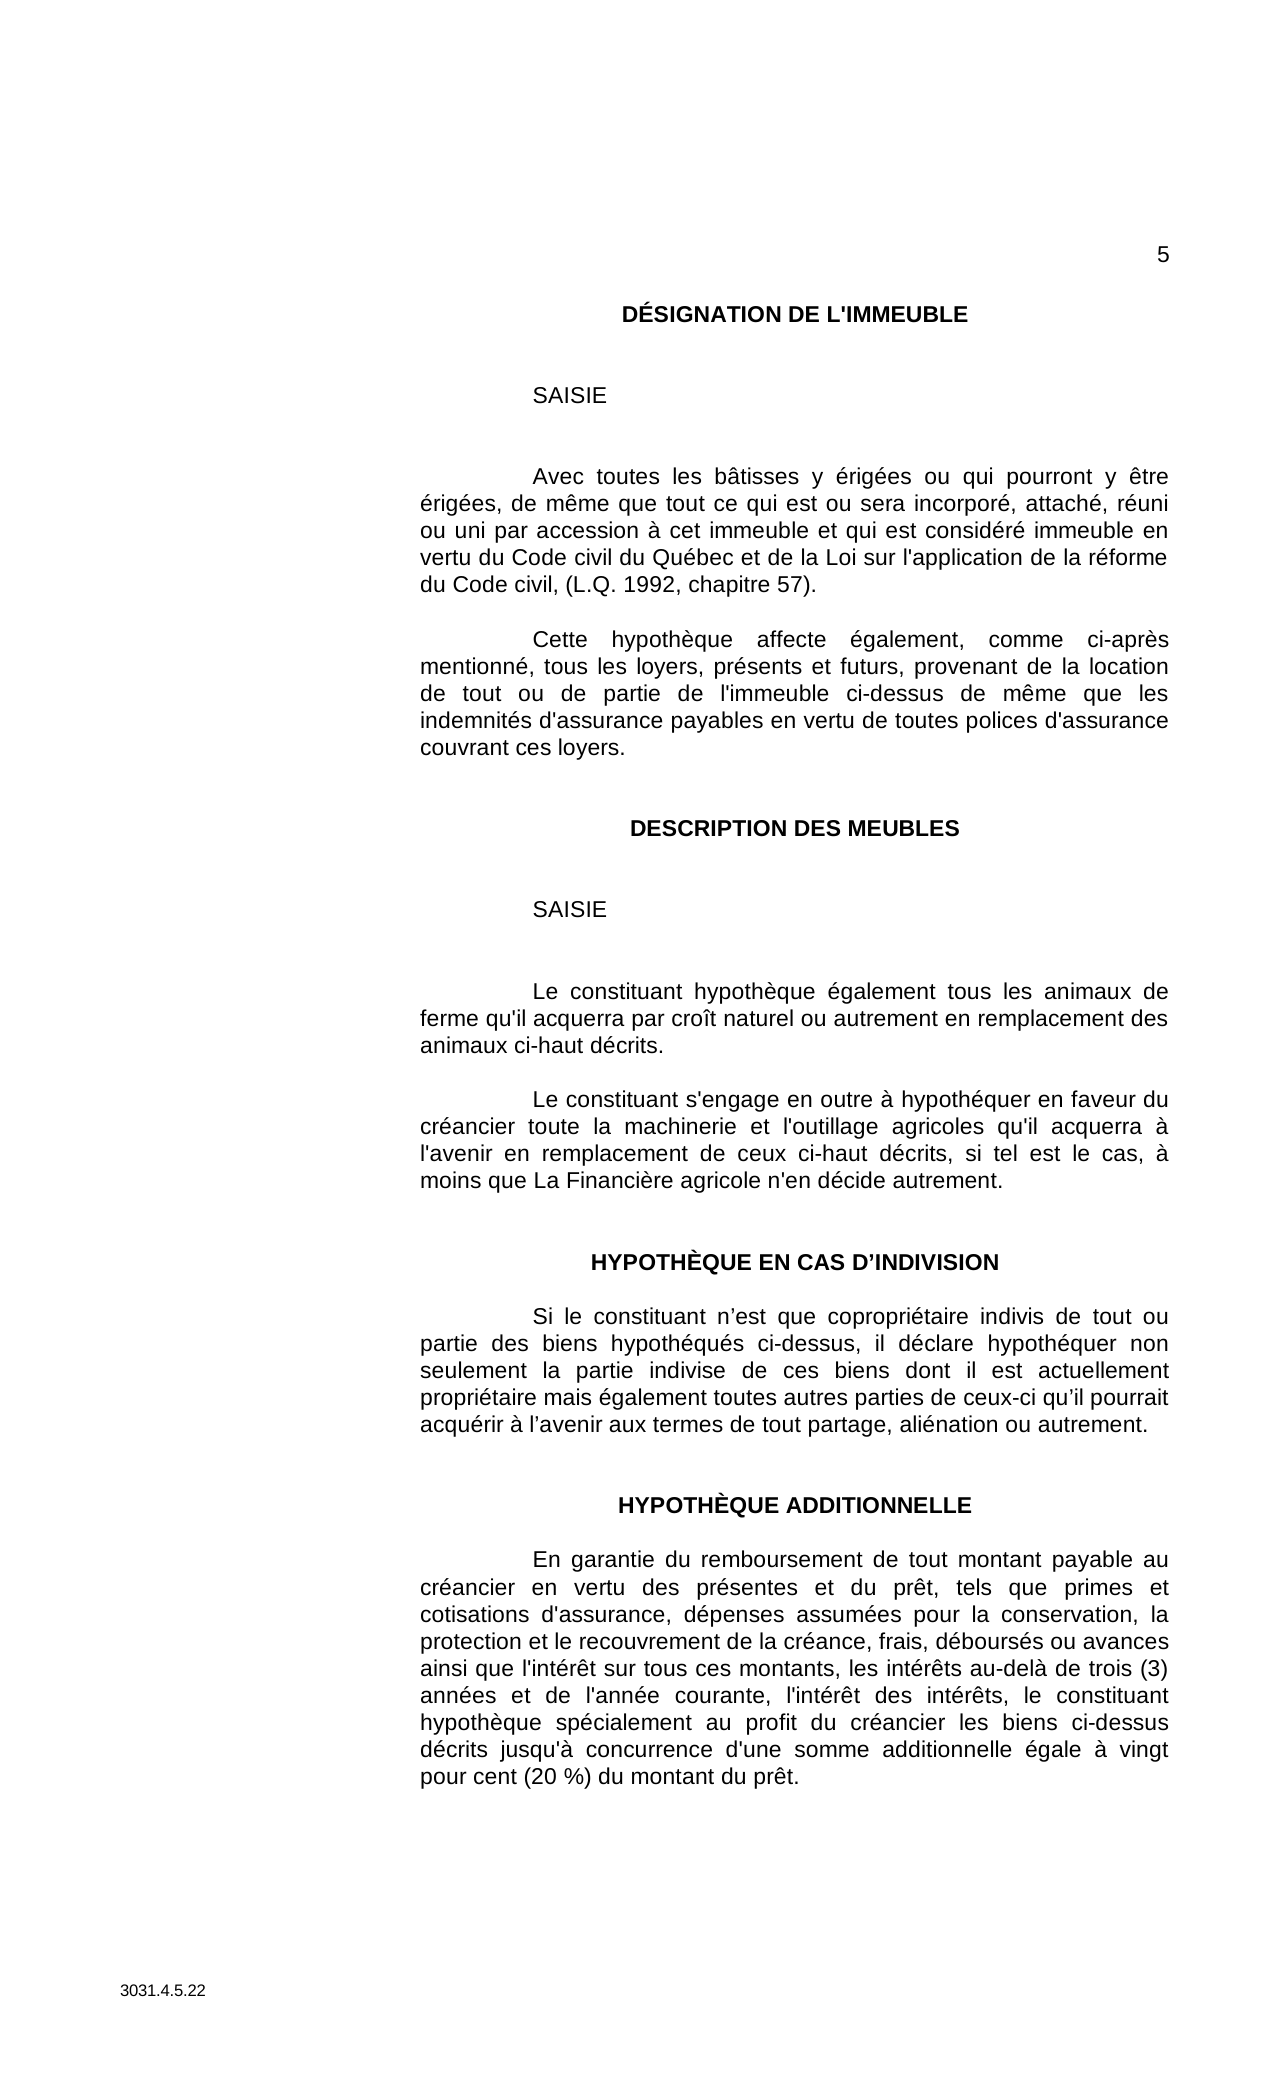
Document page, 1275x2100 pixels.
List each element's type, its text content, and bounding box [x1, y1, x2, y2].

text Si le constituant n’est que copropriétaire indivis de tout ou partie des biens hypothéqués ci-dessus, il déclare hypothéquer non seulement la partie indivise de ces biens dont il est actuellement propriétaire mais également toutes autres parties de ceux-ci qu’il pourrait acquérir à l’avenir aux termes de tout partage, aliénation ou autrement. [420, 1302, 1170, 1437]
text HYPOTHÈQUE EN CAS D’INDIVISION [420, 1248, 1170, 1275]
text SAISIE [420, 896, 1170, 923]
text Le constituant s'engage en outre à hypothéquer en faveur du créancier toute la machinerie et l'outillage agricoles qu'il acquerra à l'avenir en remplacement de ceux ci-haut décrits, si tel est le cas, à moins que La Financière agricole n'en décide autrement. [420, 1085, 1170, 1194]
text Avec toutes les bâtisses y érigées ou qui pourront y être érigées, de même que tout ce qui est ou sera incorporé, attaché, réuni ou uni par accession à cet immeuble et qui est considéré immeuble en vertu du Code civil du Québec et de la Loi sur l'application de la réforme du Code civil, (L.Q. 1992, chapitre 57). [420, 462, 1170, 598]
text DÉSIGNATION DE L'IMMEUBLE [420, 300, 1170, 327]
text Cette hypothèque affecte également, comme ci-après mentionné, tous les loyers, présents et futurs, provenant de la location de tout ou de partie de l'immeuble ci-dessus de même que les indemnités d'assurance payables en vertu de toutes polices d'assurance couvrant ces loyers. [420, 625, 1170, 760]
text SAISIE [420, 381, 1170, 408]
text Le constituant hypothèque également tous les animaux de ferme qu'il acquerra par croît naturel ou autrement en remplacement des animaux ci-haut décrits. [420, 977, 1170, 1058]
text En garantie du remboursement de tout montant payable au créancier en vertu des présentes et du prêt, tels que primes et cotisations d'assurance, dépenses assumées pour la conservation, la protection et le recouvrement de la créance, frais, déboursés ou avances ainsi que l'intérêt sur tous ces montants, les intérêts au-delà de trois (3) années et de l'année courante, l'intérêt des intérêts, le constituant hypothèque spécialement au profit du créancier les biens ci-dessus décrits jusqu'à concurrence d'une somme additionnelle égale à vingt pour cent (20 %) du montant du prêt. [420, 1546, 1170, 1789]
text DESCRIPTION DES MEUBLES [420, 814, 1170, 842]
text HYPOTHÈQUE ADDITIONNELLE [420, 1492, 1170, 1519]
